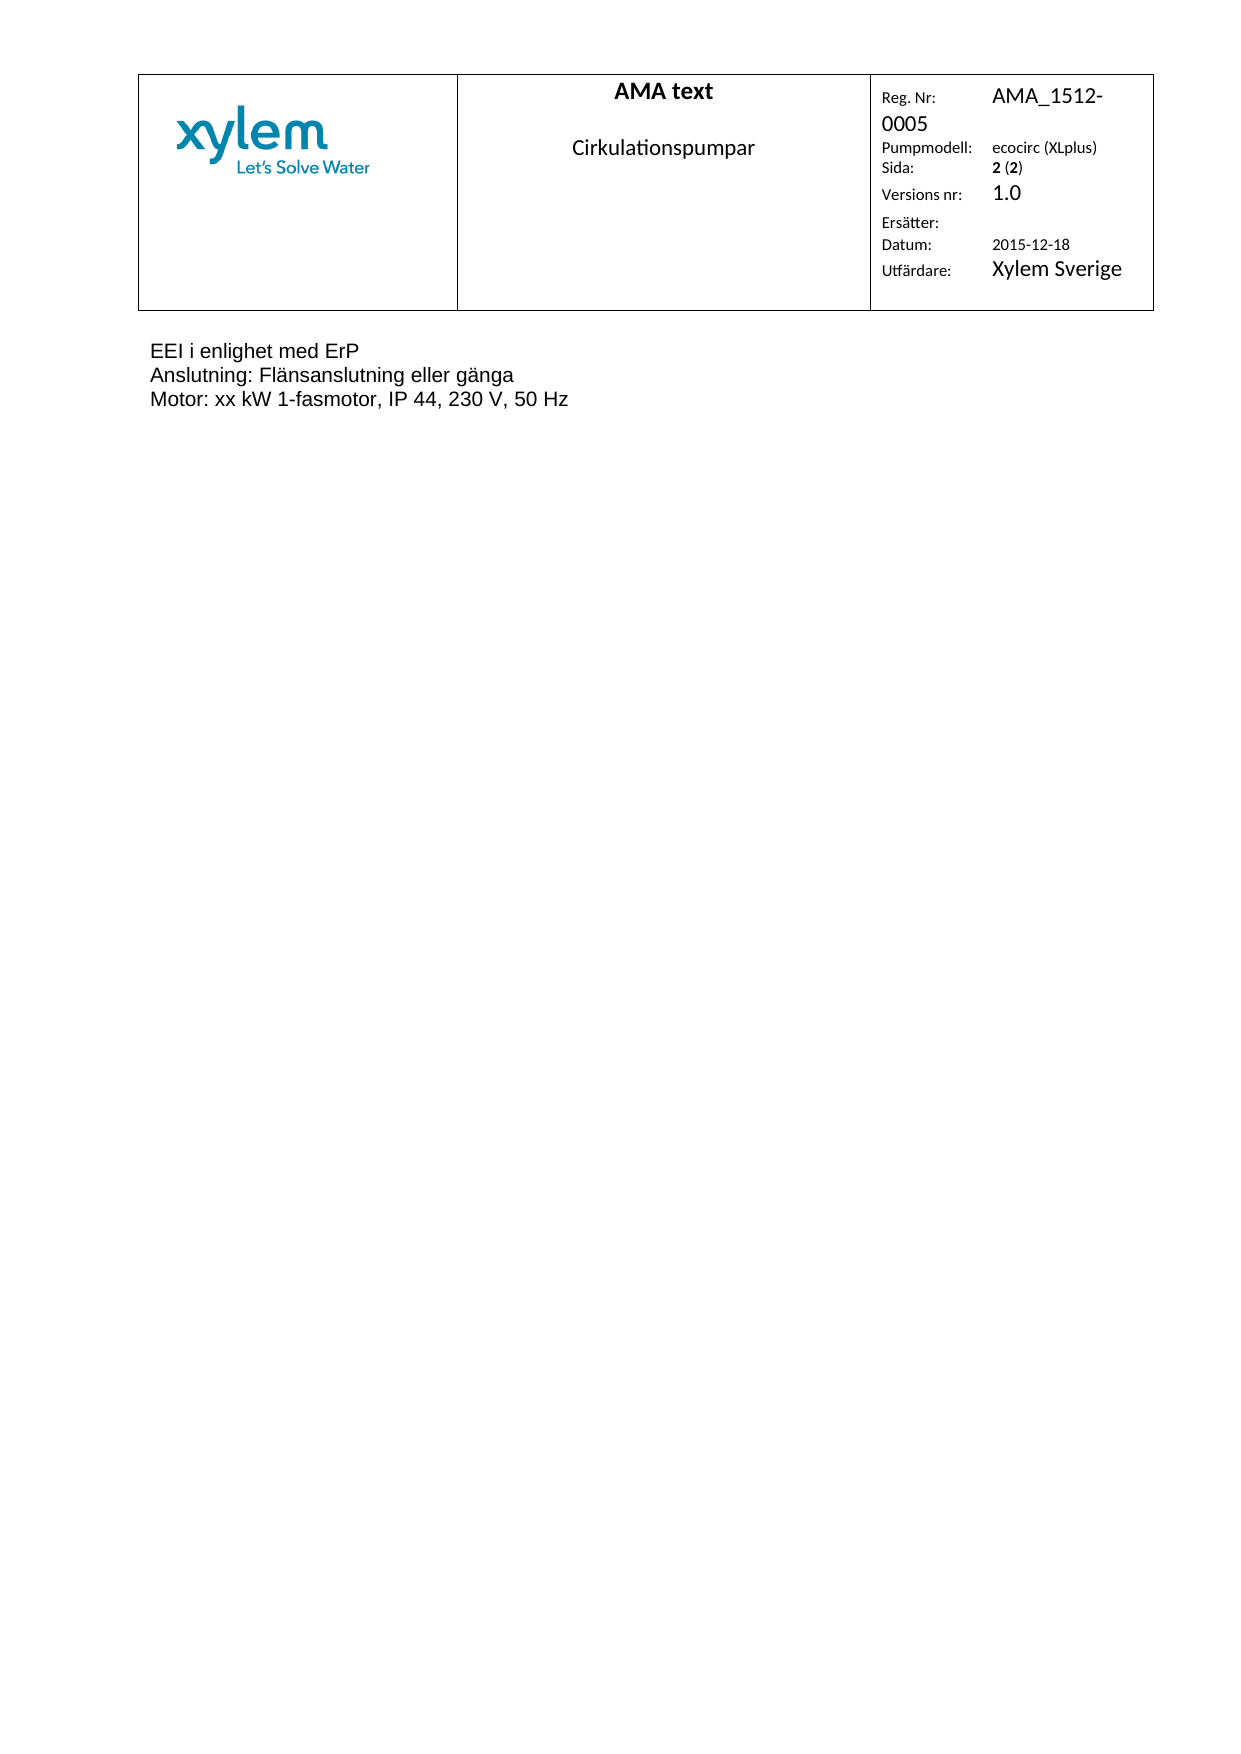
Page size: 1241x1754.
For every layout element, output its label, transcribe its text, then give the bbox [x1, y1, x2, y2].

text EEI i enlighet med ErP [150, 339, 1090, 363]
text Anslutning: Flänsanslutning eller gänga [150, 363, 1090, 387]
text Motor: xx kW 1-fasmotor, IP 44, 230 V, 50 Hz [150, 387, 1090, 411]
picture [176, 105, 370, 174]
picture [176, 123, 185, 144]
